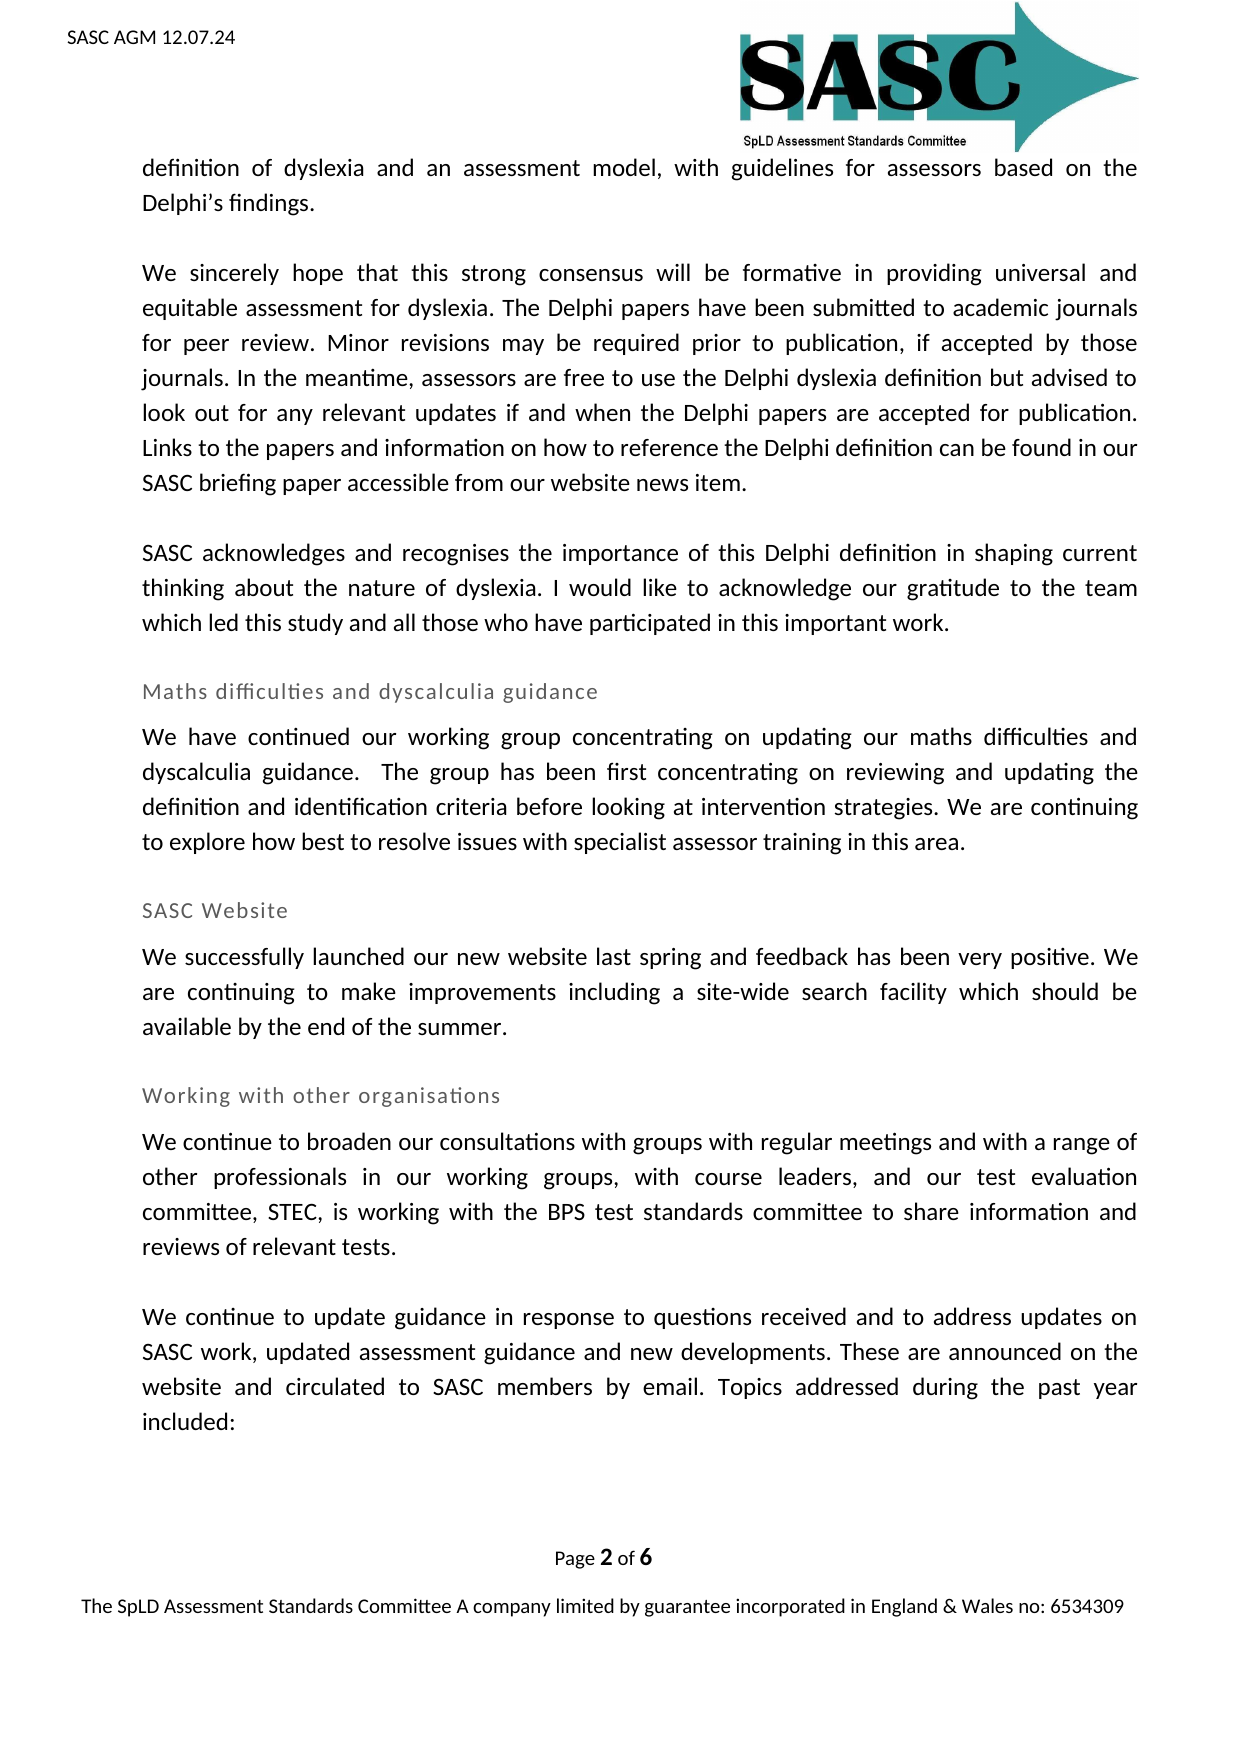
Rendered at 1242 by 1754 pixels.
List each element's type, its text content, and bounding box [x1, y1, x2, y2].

subtitle SASC Website [142, 896, 1139, 924]
text We continue to broaden our consultations with groups with regular meetings and with a range of other professionals in our working groups, with course leaders, and our test evaluation committee, STEC, is working with the BPS test standards committee to share information and reviews of relevant tests. [142, 1126, 1139, 1261]
text We successfully launched our new website last spring and feedback has been very positive. We are continuing to make improvements including a site-wide search facility which should be available by the end of the summer. [142, 941, 1139, 1042]
picture [739, 1, 1140, 153]
text SASC acknowledges and recognises the importance of this Delphi definition in shaping current thinking about the nature of dyslexia. I would like to acknowledge our gratitude to the team which led this study and all those who have participated in this important work. [142, 537, 1139, 637]
subtitle Working with other organisations [142, 1081, 1139, 1109]
text We have continued our working group concentrating on updating our maths difficulties and dyscalculia guidance. The group has been first concentrating on reviewing and updating the definition and identification criteria before looking at intervention strategies. We are continuing to explore how best to resolve issues with specialist assessor training in this area. [142, 721, 1139, 857]
text We continue to update guidance in response to questions received and to address updates on SASC work, updated assessment guidance and new developments. These are announced on the website and circulated to SASC members by email. Topics addressed during the past year included: [142, 1301, 1139, 1436]
text We sincerely hope that this strong consensus will be formative in providing universal and equitable assessment for dyslexia. The Delphi papers have been submitted to academic journals for peer review. Minor revisions may be required prior to publication, if accepted by those journals. In the meantime, assessors are free to use the Delphi dyslexia definition but advised to look out for any relevant updates if and when the Delphi papers are accepted for publication. Links to the papers and information on how to reference the Delphi definition can be found in our SASC briefing paper accessible from our website news item. [142, 257, 1139, 497]
subtitle Maths difficulties and dyscalculia guidance [142, 677, 1139, 705]
